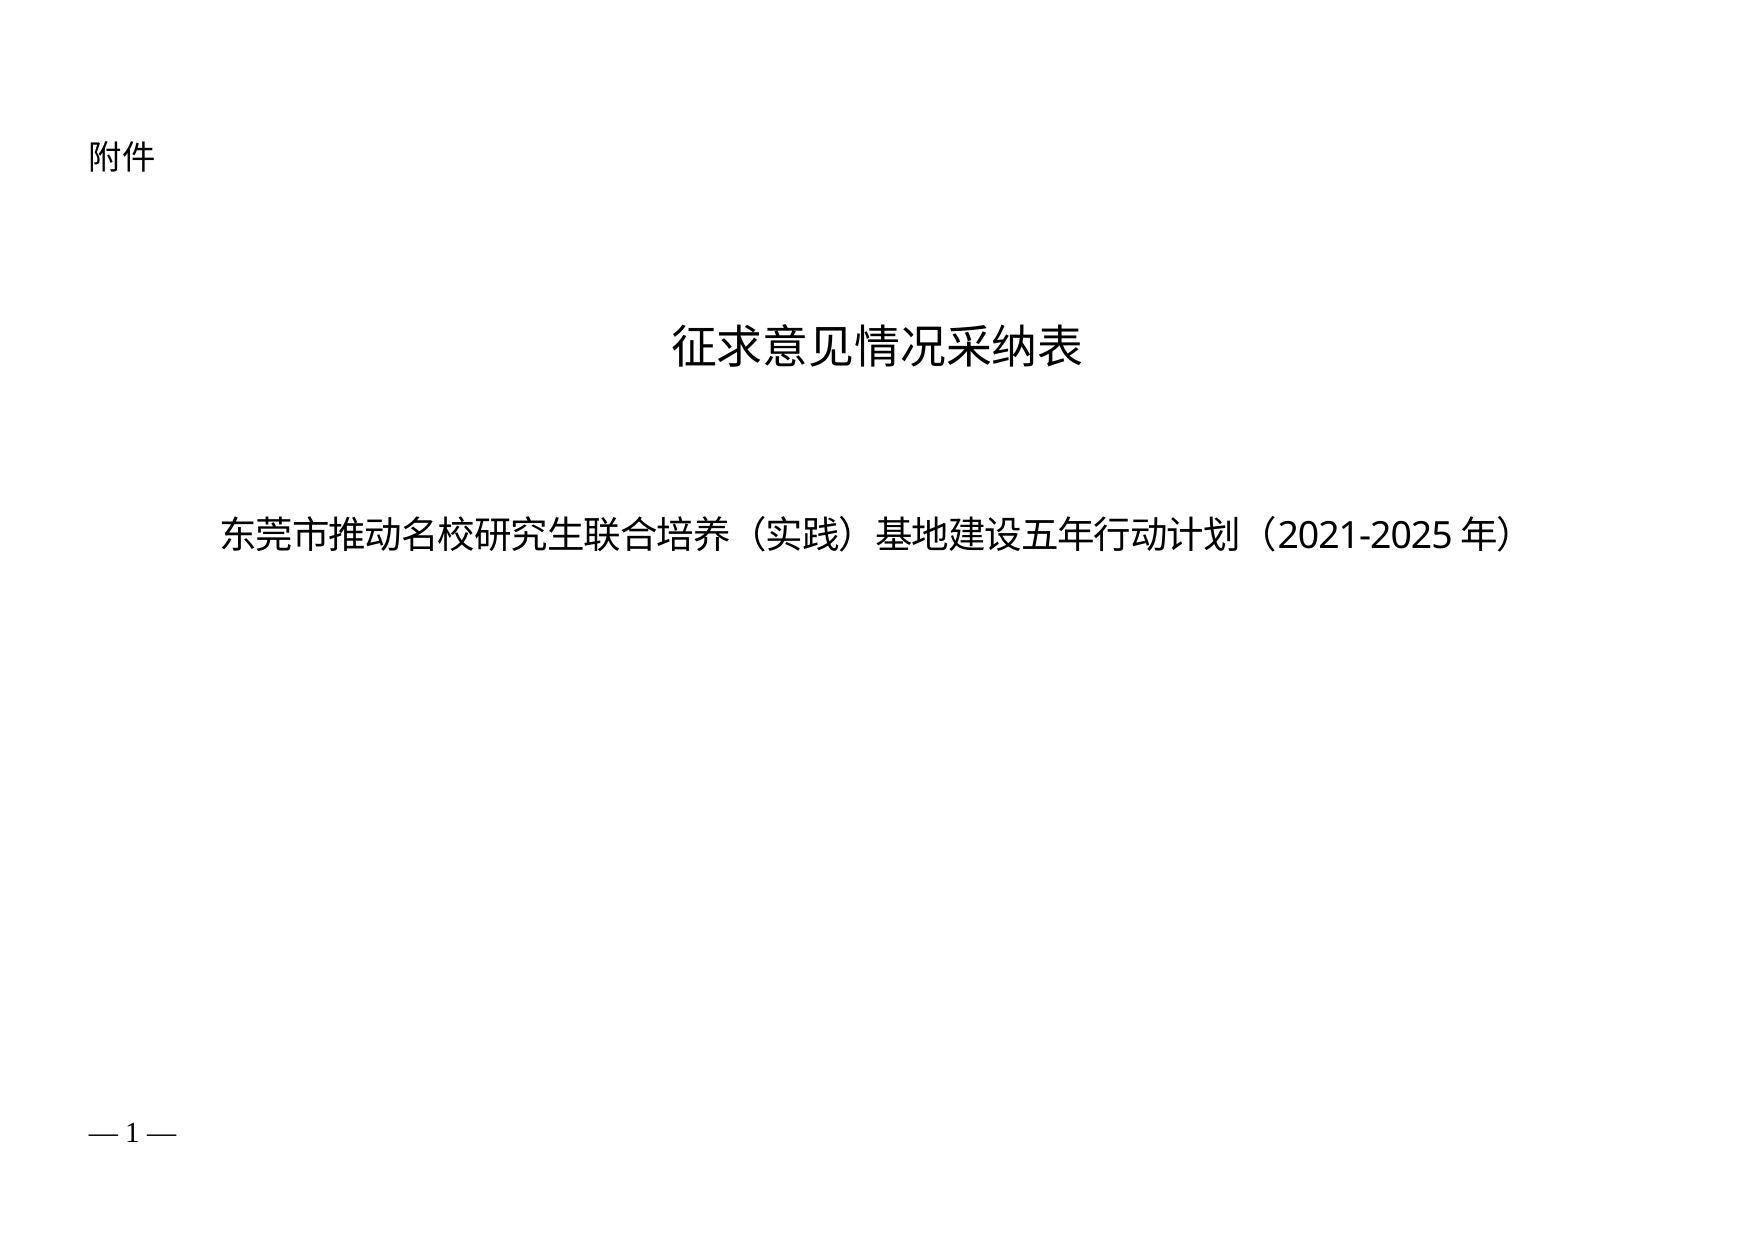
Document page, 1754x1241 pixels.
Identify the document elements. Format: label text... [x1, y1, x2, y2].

text 东莞市推动名校研究生联合培养（实践）基地建设五年行动计划（2021-2025年） [88, 500, 1665, 565]
text 附件 [88, 122, 1665, 187]
text 征求意见情况采纳表 [88, 295, 1665, 392]
